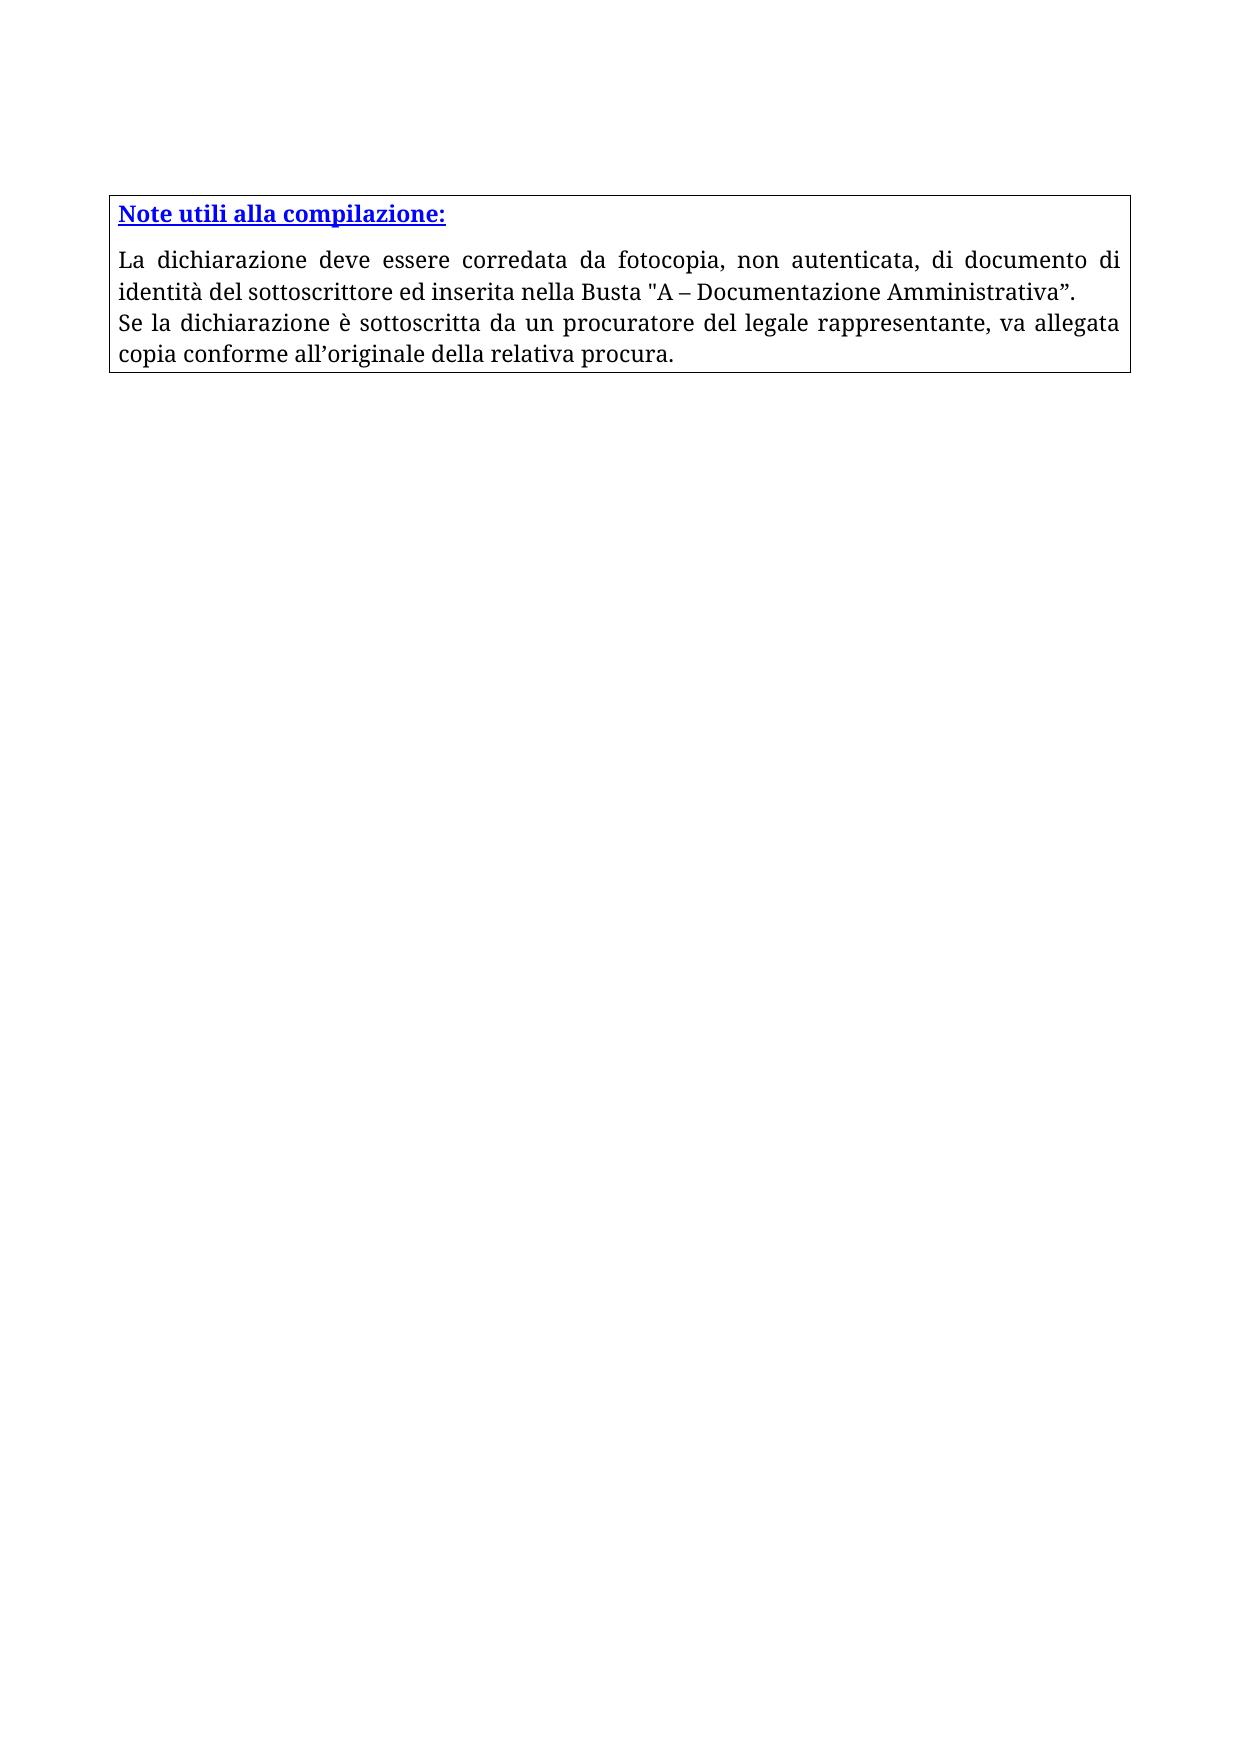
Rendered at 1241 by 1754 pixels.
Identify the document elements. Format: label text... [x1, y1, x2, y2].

text La dichiarazione deve essere corredata da fotocopia, non autenticata, di documento di identità del sottoscrittore ed inserita nella Busta "A – Documentazione Amministrativa”. [110, 241, 1130, 304]
text Note utili alla compilazione: [110, 196, 1130, 229]
text Se la dichiarazione è sottoscritta da un procuratore del legale rappresentante, va allegata copia conforme all’originale della relativa procura. [110, 304, 1130, 372]
